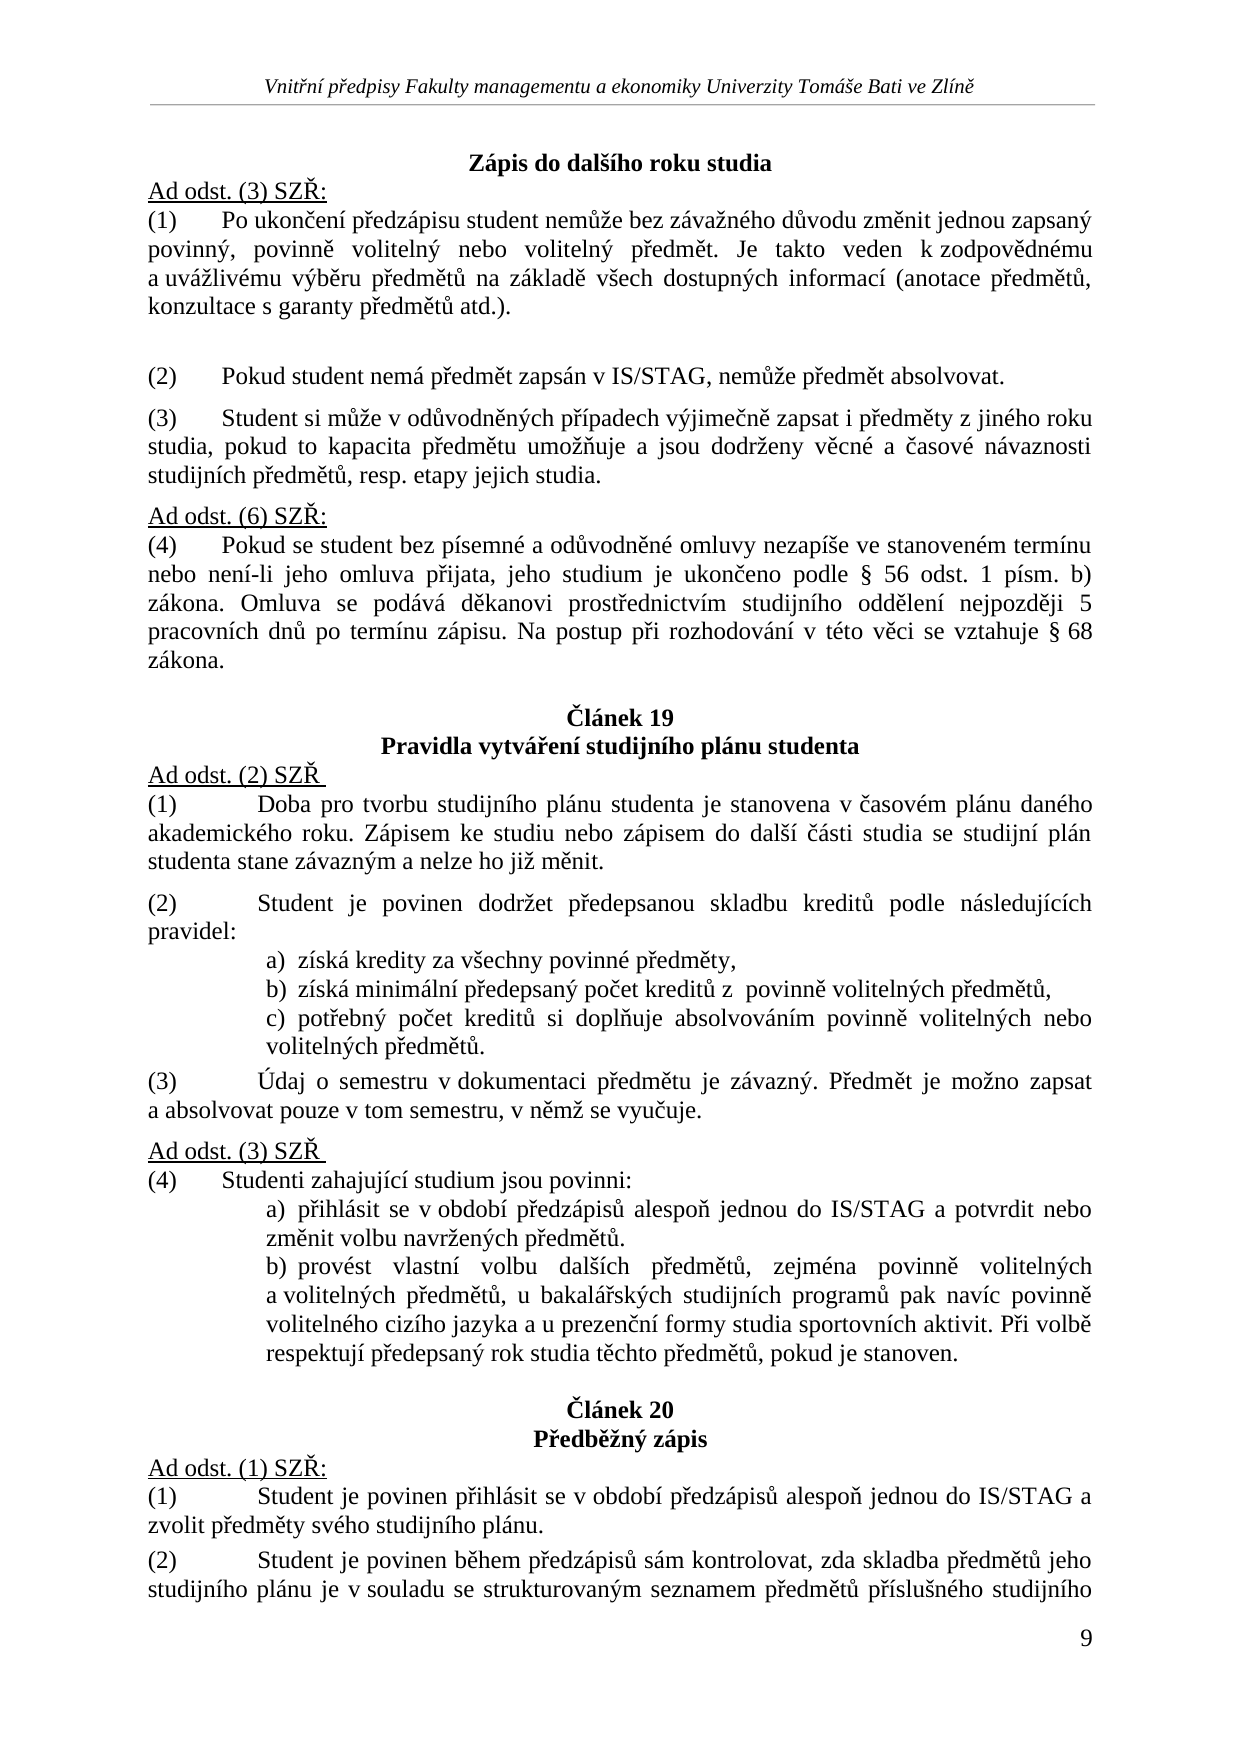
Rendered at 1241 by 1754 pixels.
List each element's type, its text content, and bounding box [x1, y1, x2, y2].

list získá minimální předepsaný počet kreditů z povinně volitelných předmětů, [266, 974, 1093, 1003]
list potřebný počet kreditů si doplňuje absolvováním povinně volitelných nebo volitelných předmětů. [266, 1003, 1093, 1060]
list Údaj o semestru v dokumentaci předmětu je závazný. Předmět je možno zapsat a absolvovat pouze v tom semestru, v němž se vyučuje. [148, 1066, 1093, 1124]
list Pokud student nemá předmět zapsán v IS/STAG, nemůže předmět absolvovat. [148, 361, 1093, 390]
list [148, 1545, 1093, 1603]
list přihlásit se v období předzápisů alespoň jednou do IS/STAG a potvrdit nebo změnit volbu navržených předmětů. [266, 1194, 1093, 1251]
text Ad odst. (6) SZŘ: [148, 501, 1093, 530]
text Ad odst. (3) SZŘ: [148, 176, 1093, 205]
list Doba pro tvorbu studijního plánu studenta je stanovena v časovém plánu daného akademického roku. Zápisem ke studiu nebo zápisem do další části studia se studijní plán studenta stane závazným a nelze ho již měnit. [148, 789, 1093, 875]
list Pokud se student bez písemné a odůvodněné omluvy nezapíše ve stanoveném termínu nebo není-li jeho omluva přijata, jeho studium je ukončeno podle § 56 odst. 1 písm. b) zákona. Omluva se podává děkanovi prostřednictvím studijního oddělení nejpozději 5 pracovních dnů po termínu zápisu. Na postup při rozhodování v této věci se vztahuje § 68 zákona. [148, 530, 1093, 674]
list Po ukončení předzápisu student nemůže bez závažného důvodu změnit jednou zapsaný povinný, povinně volitelný nebo volitelný předmět. Je takto veden k zodpovědnému a uvážlivému výběru předmětů na základě všech dostupných informací (anotace předmětů, konzultace s garanty předmětů atd.). [148, 205, 1093, 320]
text Ad odst. (3) SZŘ [148, 1136, 1093, 1165]
text Článek 19 [148, 703, 1093, 731]
list Student si může v odůvodněných případech výjimečně zapsat i předměty z jiného roku studia, pokud to kapacita předmětu umožňuje a jsou dodrženy věcné a časové návaznosti studijních předmětů, resp. etapy jejich studia. [148, 403, 1093, 489]
text Předběžný zápis [148, 1424, 1093, 1453]
text Pravidla vytváření studijního plánu studenta [148, 731, 1093, 760]
list provést vlastní volbu dalších předmětů, zejména povinně volitelných a volitelných předmětů, u bakalářských studijních programů pak navíc povinně volitelného cizího jazyka a u prezenční formy studia sportovních aktivit. Při volbě respektují předepsaný rok studia těchto předmětů, pokud je stanoven. [266, 1251, 1093, 1366]
list Student je povinen dodržet předepsanou skladbu kreditů podle následujících pravidel: [148, 888, 1093, 945]
list Studenti zahajující studium jsou povinni: [148, 1165, 1093, 1194]
list Student je povinen přihlásit se v období předzápisů alespoň jednou do IS/STAG a zvolit předměty svého studijního plánu. [148, 1481, 1093, 1539]
text Článek 20 [148, 1395, 1093, 1424]
text Ad odst. (1) SZŘ: [148, 1453, 1093, 1481]
list Zápis do dalšího roku studia [148, 148, 1093, 176]
text Ad odst. (2) SZŘ [148, 760, 1093, 789]
list získá kredity za všechny povinné předměty, [266, 945, 1093, 974]
